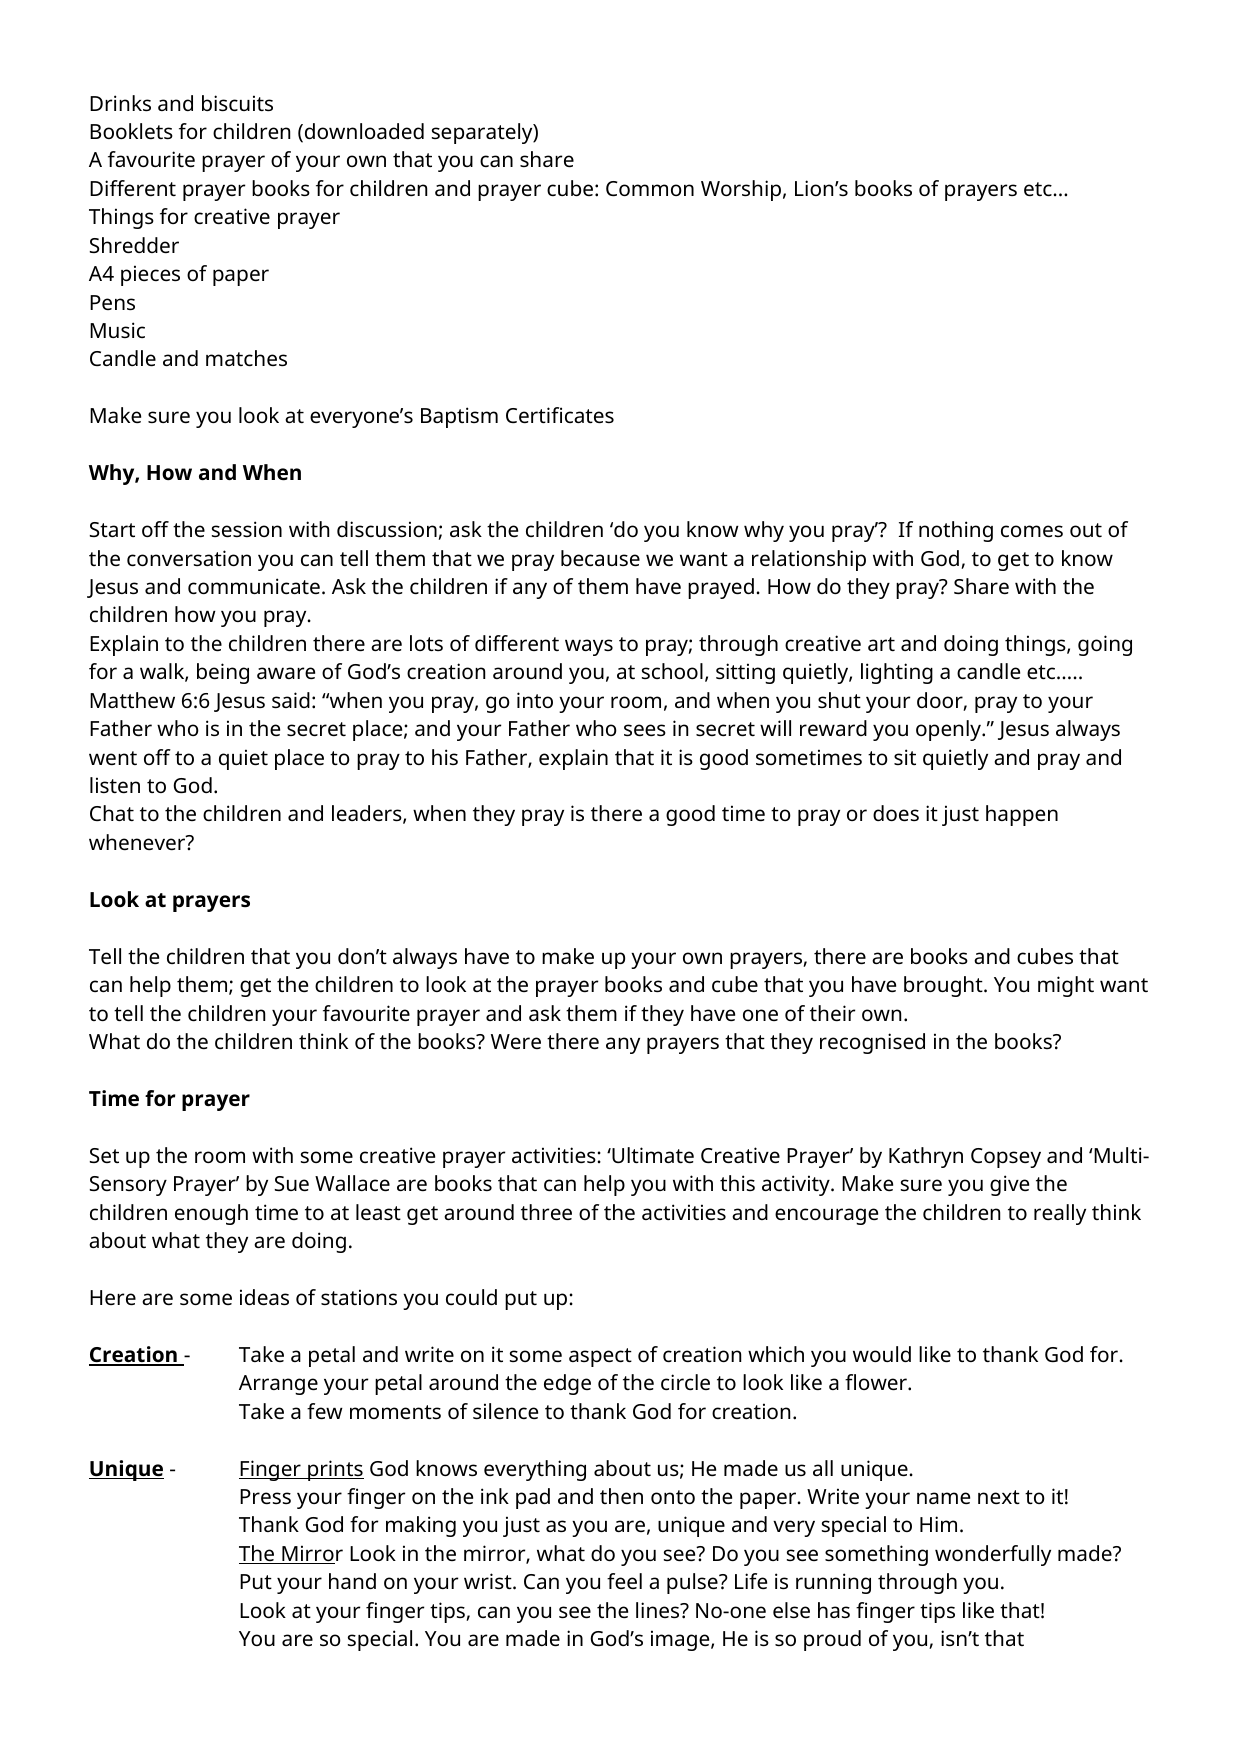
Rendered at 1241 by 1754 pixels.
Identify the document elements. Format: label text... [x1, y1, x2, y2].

text Make sure you look at everyone’s Baptism Certificates [89, 401, 1152, 430]
text Arrange your petal around the edge of the circle to look like a flower. [89, 1368, 1152, 1397]
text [239, 1624, 1152, 1653]
text Things for creative prayer [89, 202, 1152, 231]
text Different prayer books for children and prayer cube: Common Worship, Lion’s books of prayers etc… [89, 174, 1152, 202]
text Set up the room with some creative prayer activities: ‘Ultimate Creative Prayer’ by Kathryn Copsey and ‘Multi- Sensory Prayer’ by Sue Wallace are books that can help you with this activity. Make sure you give the children enough time to at least get around three of the activities and encourage the children to really think about what they are doing. [89, 1141, 1152, 1254]
text Unique - Finger prints God knows everything about us; He made us all unique. [89, 1454, 1152, 1482]
text A favourite prayer of your own that you can share [89, 146, 1152, 174]
text Thank God for making you just as you are, unique and very special to Him. [164, 1511, 1152, 1539]
text Why, How and When [89, 458, 1152, 487]
text Chat to the children and leaders, when they pray is there a good time to pray or does it just happen whenever? [89, 799, 1152, 856]
text Booklets for children (downloaded separately) [89, 117, 1152, 146]
text Music [89, 316, 1152, 344]
text Put your hand on your wrist. Can you feel a pulse? Life is running through you. [164, 1567, 1152, 1596]
text Explain to the children there are lots of different ways to pray; through creative art and doing things, going for a walk, being aware of God’s creation around you, at school, sitting quietly, lighting a candle etc….. [89, 629, 1152, 686]
text Tell the children that you don’t always have to make up your own prayers, there are books and cubes that can help them; get the children to look at the prayer books and cube that you have brought. You might want to tell the children your favourite prayer and ask them if they have one of their own. [89, 942, 1152, 1027]
text The Mirror Look in the mirror, what do you see? Do you see something wonderfully made? [164, 1539, 1152, 1567]
text Look at your finger tips, can you see the lines? No-one else has finger tips like that! [164, 1596, 1152, 1624]
text Pens [89, 288, 1152, 316]
text Drinks and biscuits [89, 89, 1152, 117]
text A4 pieces of paper [89, 259, 1152, 288]
text Press your finger on the ink pad and then onto the paper. Write your name next to it! [164, 1482, 1152, 1511]
text Candle and matches [89, 344, 1152, 373]
text Take a few moments of silence to thank God for creation. [89, 1397, 1152, 1425]
text Matthew 6:6 Jesus said: “when you pray, go into your room, and when you shut your door, pray to your Father who is in the secret place; and your Father who sees in secret will reward you openly.” Jesus always went off to a quiet place to pray to his Father, explain that it is good sometimes to sit quietly and pray and listen to God. [89, 686, 1152, 799]
text What do the children think of the books? Were there any prayers that they recognised in the books? [89, 1027, 1152, 1056]
text Look at prayers [89, 885, 1152, 913]
text Here are some ideas of stations you could put up: [89, 1283, 1152, 1311]
text Time for prayer [89, 1084, 1152, 1112]
text Shredder [89, 231, 1152, 259]
text Creation - Take a petal and write on it some aspect of creation which you would like to thank God for. [89, 1340, 1152, 1368]
text Start off the session with discussion; ask the children ‘do you know why you pray’? If nothing comes out of the conversation you can tell them that we pray because we want a relationship with God, to get to know Jesus and communicate. Ask the children if any of them have prayed. How do they pray? Share with the children how you pray. [89, 515, 1152, 629]
